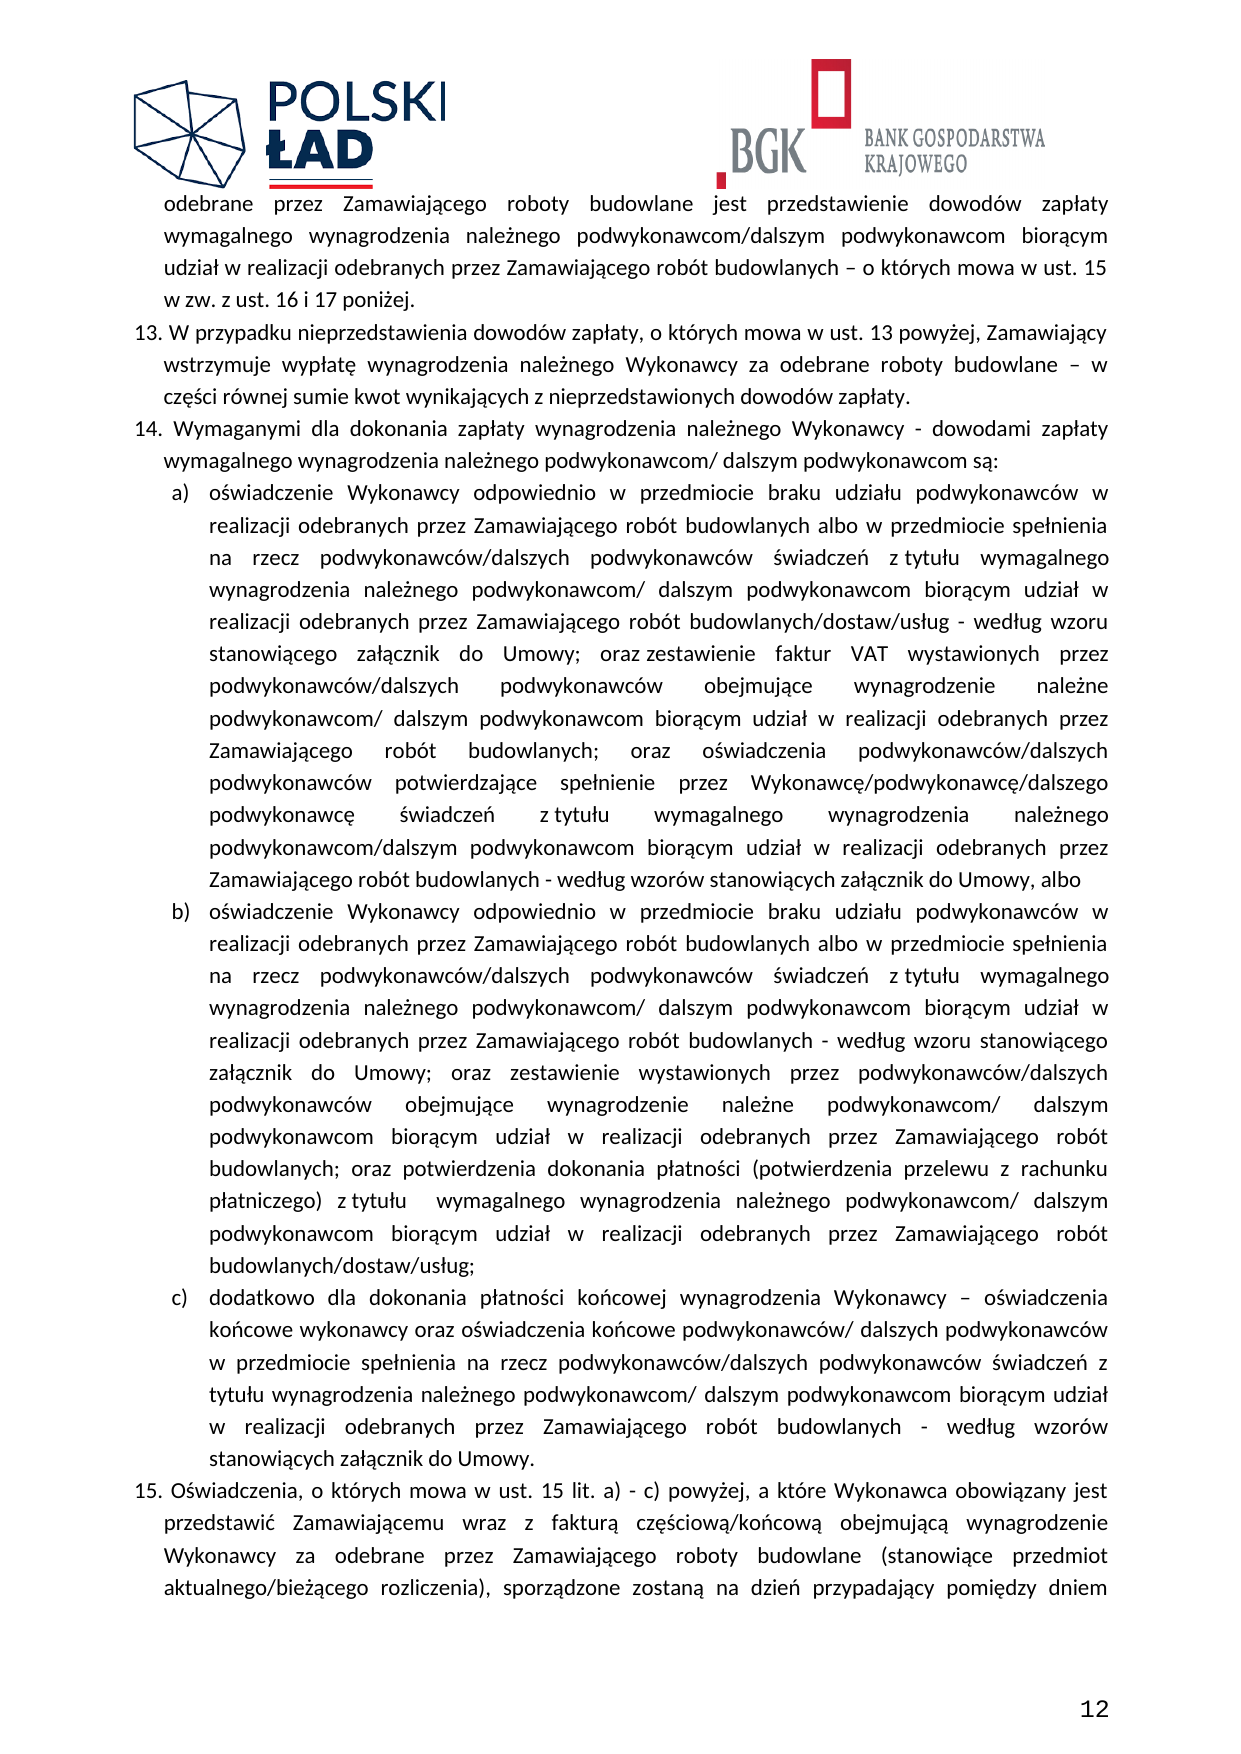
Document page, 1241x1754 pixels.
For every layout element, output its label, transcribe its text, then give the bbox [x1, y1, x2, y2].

list oświadczenie Wykonawcy odpowiednio w przedmiocie braku udziału podwykonawców w realizacji odebranych przez Zamawiającego robót budowlanych albo w przedmiocie spełnienia na rzecz podwykonawców/dalszych podwykonawców świadczeń z tytułu wymagalnego wynagrodzenia należnego podwykonawcom/ dalszym podwykonawcom biorącym udział w realizacji odebranych przez Zamawiającego robót budowlanych - według wzoru stanowiącego załącznik do Umowy; oraz zestawienie wystawionych przez podwykonawców/dalszych podwykonawców obejmujące wynagrodzenie należne podwykonawcom/ dalszym podwykonawcom biorącym udział w realizacji odebranych przez Zamawiającego robót budowlanych; oraz potwierdzenia dokonania płatności (potwierdzenia przelewu z rachunku płatniczego) z tytułu wymagalnego wynagrodzenia należnego podwykonawcom/ dalszym podwykonawcom biorącym udział w realizacji odebranych przez Zamawiającego robót budowlanych/dostaw/usług; [171, 897, 1109, 1279]
list 13. W przypadku nieprzedstawienia dowodów zapłaty, o których mowa w ust. 13 powyżej, Zamawiający wstrzymuje wypłatę wynagrodzenia należnego Wykonawcy za odebrane roboty budowlane – w części równej sumie kwot wynikających z nieprzedstawionych dowodów zapłaty. [134, 318, 1109, 410]
list dodatkowo dla dokonania płatności końcowej wynagrodzenia Wykonawcy – oświadczenia końcowe wykonawcy oraz oświadczenia końcowe podwykonawców/ dalszych podwykonawców w przedmiocie spełnienia na rzecz podwykonawców/dalszych podwykonawców świadczeń z tytułu wynagrodzenia należnego podwykonawcom/ dalszym podwykonawcom biorącym udział w realizacji odebranych przez Zamawiającego robót budowlanych - według wzorów stanowiących załącznik do Umowy. [171, 1283, 1109, 1472]
list 14. Wymaganymi dla dokonania zapłaty wynagrodzenia należnego Wykonawcy - dowodami zapłaty wymagalnego wynagrodzenia należnego podwykonawcom/ dalszym podwykonawcom są: [134, 414, 1109, 474]
picture [133, 80, 445, 189]
list oświadczenie Wykonawcy odpowiednio w przedmiocie braku udziału podwykonawców w realizacji odebranych przez Zamawiającego robót budowlanych albo w przedmiocie spełnienia na rzecz podwykonawców/dalszych podwykonawców świadczeń z tytułu wymagalnego wynagrodzenia należnego podwykonawcom/ dalszym podwykonawcom biorącym udział w realizacji odebranych przez Zamawiającego robót budowlanych/dostaw/usług - według wzoru stanowiącego załącznik do Umowy; oraz zestawienie faktur VAT wystawionych przez podwykonawców/dalszych podwykonawców obejmujące wynagrodzenie należne podwykonawcom/ dalszym podwykonawcom biorącym udział w realizacji odebranych przez Zamawiającego robót budowlanych; oraz oświadczenia podwykonawców/dalszych podwykonawców potwierdzające spełnienie przez Wykonawcę/podwykonawcę/dalszego podwykonawcę świadczeń z tytułu wymagalnego wynagrodzenia należnego podwykonawcom/dalszym podwykonawcom biorącym udział w realizacji odebranych przez Zamawiającego robót budowlanych - według wzorów stanowiących załącznik do Umowy, albo [171, 478, 1109, 893]
picture [716, 59, 1045, 189]
